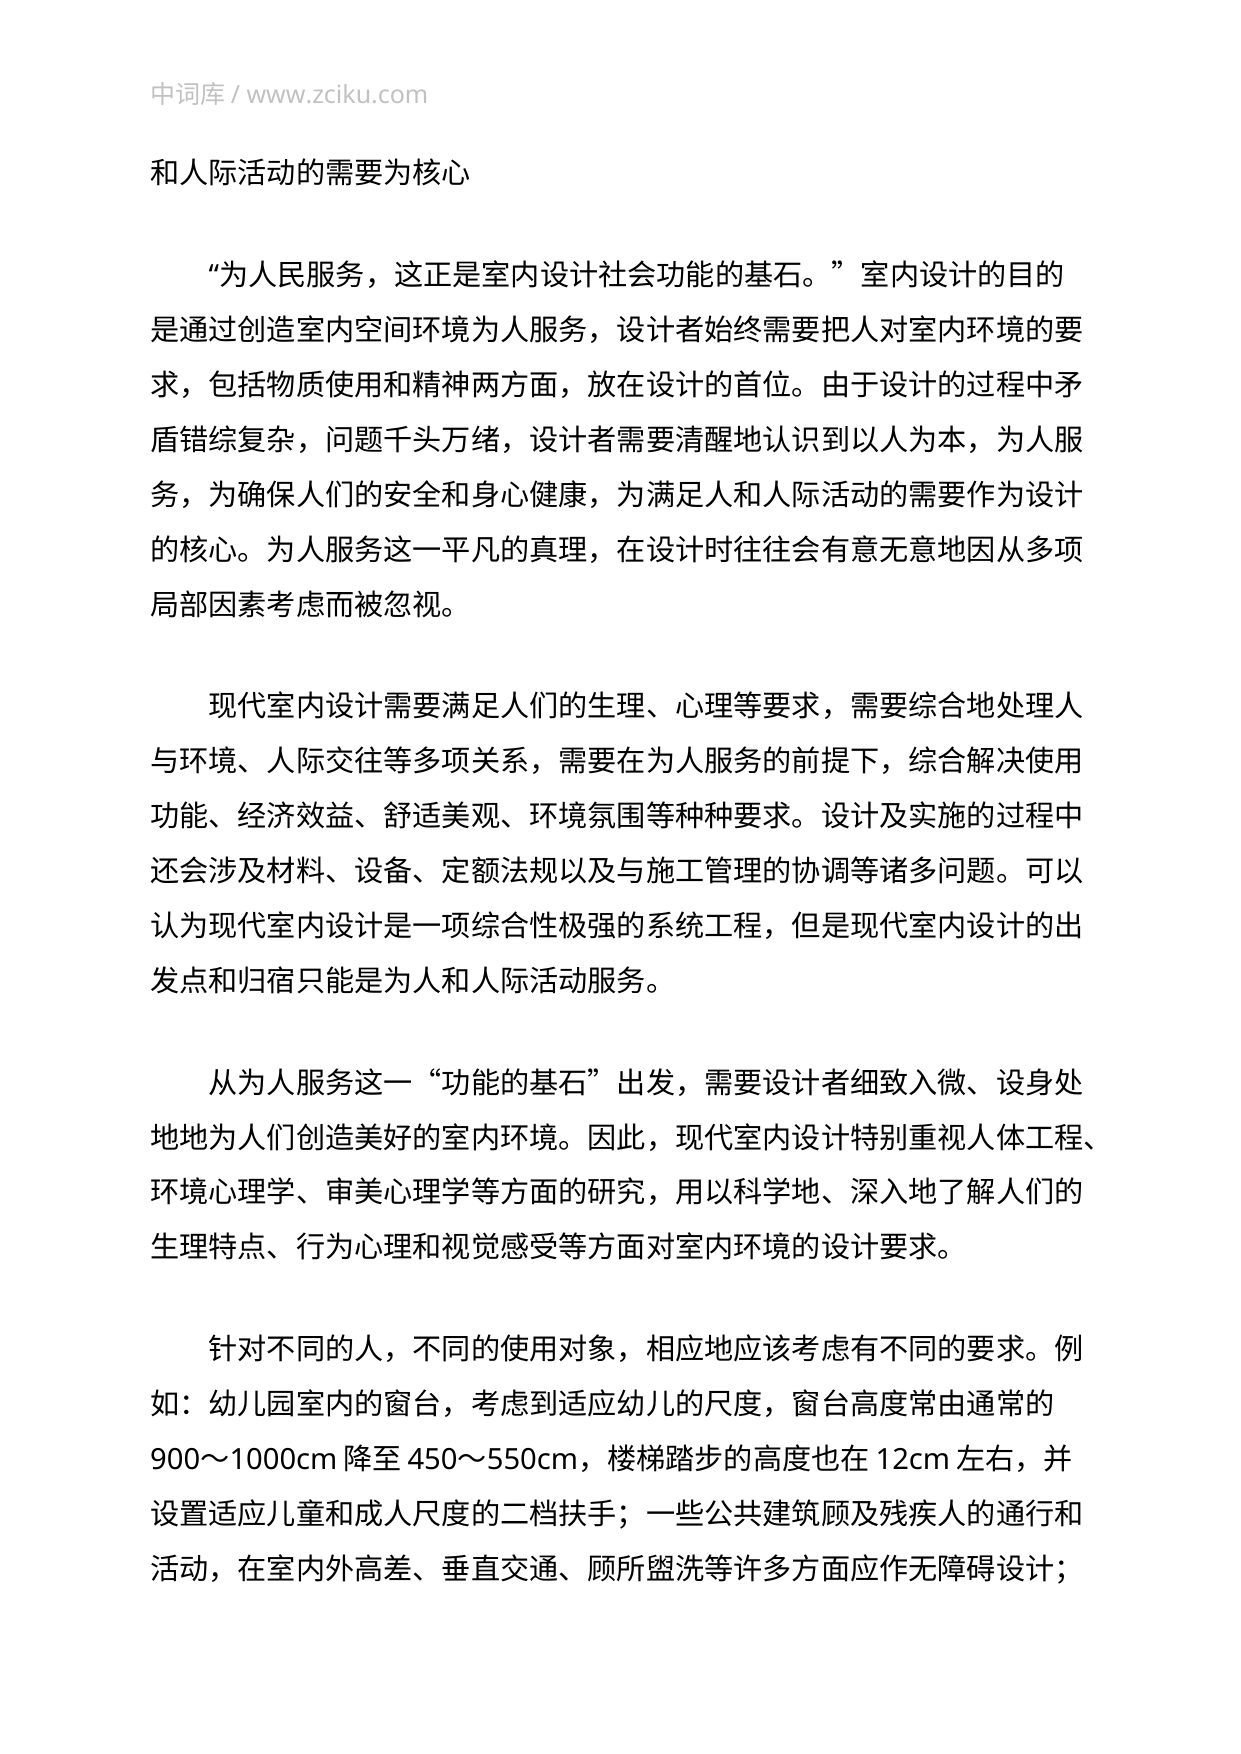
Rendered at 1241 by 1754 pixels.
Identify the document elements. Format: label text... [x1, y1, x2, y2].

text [150, 1326, 1090, 1588]
text 现代室内设计需要满足人们的生理、心理等要求，需要综合地处理人与环境、人际交往等多项关系，需要在为人服务的前提下，综合解决使用功能、经济效益、舒适美观、环境氛围等种种要求。设计及实施的过程中还会涉及材料、设备、定额法规以及与施工管理的协调等诸多问题。可以认为现代室内设计是一项综合性极强的系统工程，但是现代室内设计的出发点和归宿只能是为人和人际活动服务。 [150, 683, 1090, 1000]
text 从为人服务这一“功能的基石”出发，需要设计者细致入微、设身处地地为人们创造美好的室内环境。因此，现代室内设计特别重视人体工程、环境心理学、审美心理学等方面的研究，用以科学地、深入地了解人们的生理特点、行为心理和视觉感受等方面对室内环境的设计要求。 [150, 1059, 1090, 1266]
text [150, 150, 1090, 192]
text “为人民服务，这正是室内设计社会功能的基石。”室内设计的目的是通过创造室内空间环境为人服务，设计者始终需要把人对室内环境的要求，包括物质使用和精神两方面，放在设计的首位。由于设计的过程中矛盾错综复杂，问题千头万绪，设计者需要清醒地认识到以人为本，为人服务，为确保人们的安全和身心健康，为满足人和人际活动的需要作为设计的核心。为人服务这一平凡的真理，在设计时往往会有意无意地因从多项局部因素考虑而被忽视。 [150, 252, 1090, 623]
